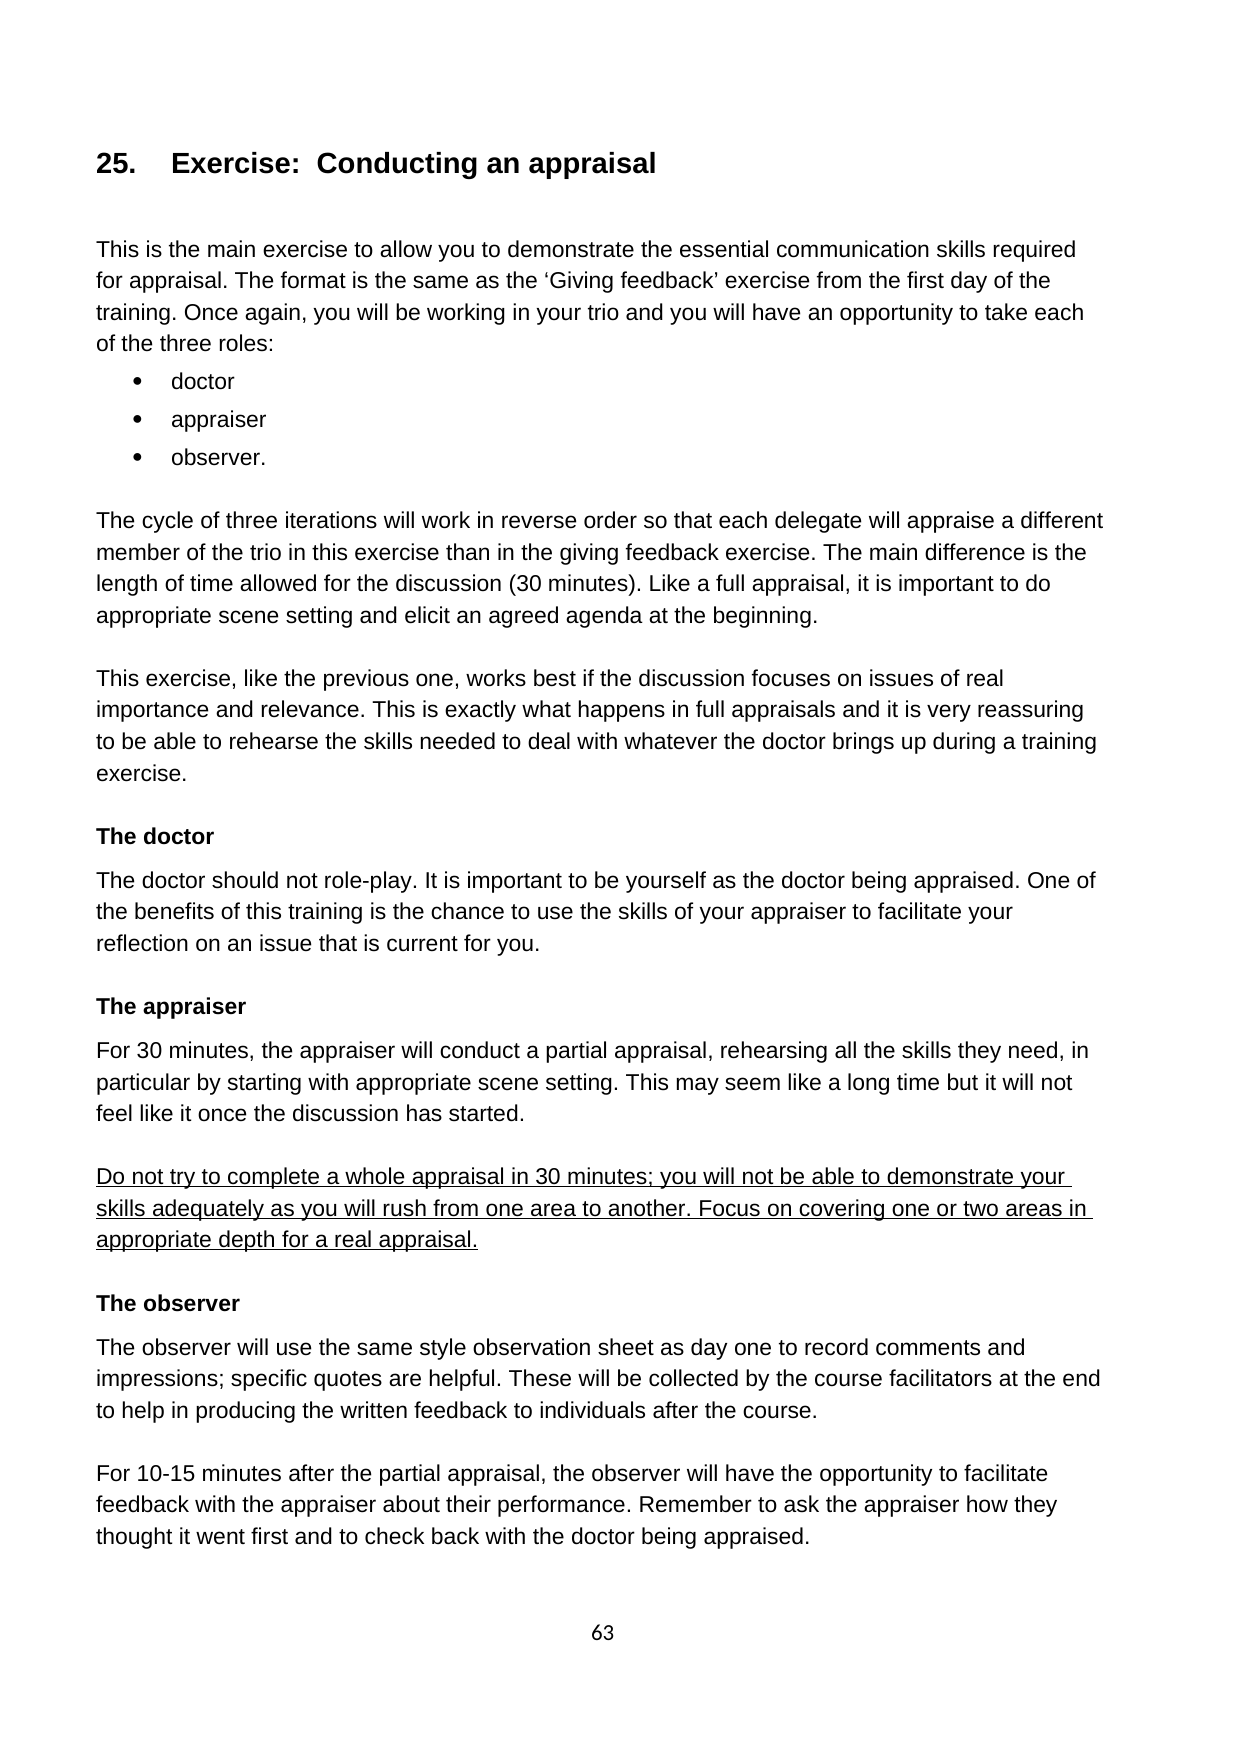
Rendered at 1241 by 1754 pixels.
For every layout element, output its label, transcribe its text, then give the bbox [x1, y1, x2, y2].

text This exercise, like the previous one, works best if the discussion focuses on issues of real importance and relevance. This is exactly what happens in full appraisals and it is very reassuring to be able to rehearse the skills needed to deal with whatever the doctor brings up during a training exercise. [96, 665, 1109, 786]
text This is the main exercise to allow you to demonstrate the essential communication skills required for appraisal. The format is the same as the ‘Giving feedback’ exercise from the first day of the training. Once again, you will be working in your trio and you will have an opportunity to take each of the three roles: [96, 236, 1109, 357]
text The doctor [96, 823, 1109, 849]
text 25. Exercise: Conducting an appraisal [96, 146, 1109, 180]
text Do not try to complete a whole appraisal in 30 minutes; you will not be able to demonstrate your skills adequately as you will rush from one area to another. Focus on covering one or two areas in appropriate depth for a real appraisal. [96, 1163, 1109, 1253]
text The appraiser [96, 993, 1109, 1019]
list doctor [133, 368, 1109, 394]
text The observer [96, 1289, 1109, 1316]
text For 30 minutes, the appraiser will conduct a partial appraisal, rehearsing all the skills they need, in particular by starting with appropriate scene setting. This may seem like a long time but it will not feel like it once the discussion has started. [96, 1037, 1109, 1126]
list appraiser [133, 406, 1109, 432]
text The cycle of three iterations will work in reverse order so that each delegate will appraise a different member of the trio in this exercise than in the giving feedback exercise. The main difference is the length of time allowed for the discussion (30 minutes). Like a full appraisal, it is important to do appropriate scene setting and elicit an agreed agenda at the beginning. [96, 507, 1109, 628]
list observer. [133, 444, 1109, 470]
text The observer will use the same style observation sheet as day one to record comments and impressions; specific quotes are helpful. These will be collected by the course facilitators at the end to help in producing the written feedback to individuals after the course. [96, 1333, 1109, 1423]
text The doctor should not role-play. It is important to be yourself as the doctor being appraised. One of the benefits of this training is the chance to use the skills of your appraiser to facilitate your reflection on an issue that is current for you. [96, 867, 1109, 956]
text For 10-15 minutes after the partial appraisal, the observer will have the opportunity to facilitate feedback with the appraiser about their performance. Remember to ask the appraiser how they thought it went first and to check back with the doctor being appraised. [96, 1460, 1109, 1549]
